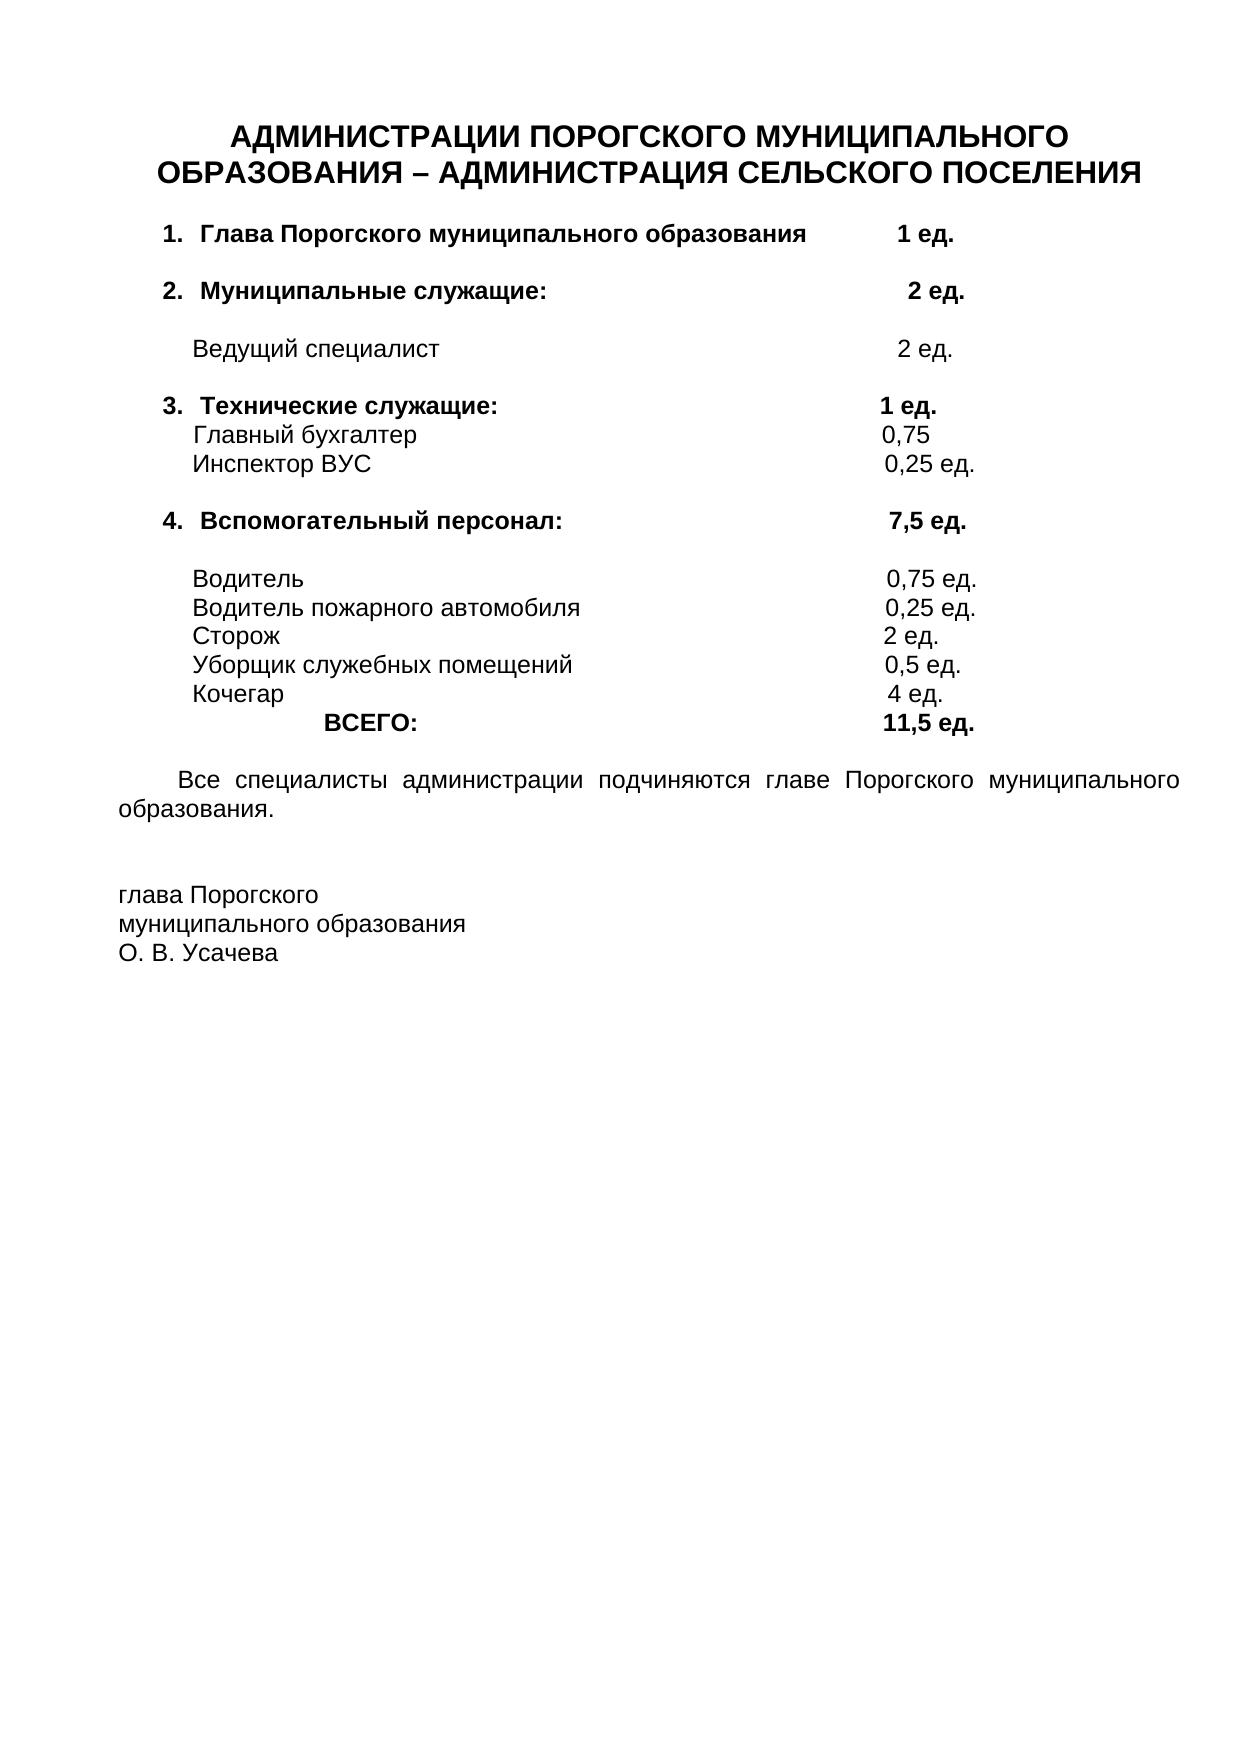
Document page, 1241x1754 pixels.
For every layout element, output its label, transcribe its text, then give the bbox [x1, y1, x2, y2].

text ВСЕГО: 11,5 ед. [118, 707, 1181, 736]
text муниципального образования [118, 909, 1181, 937]
text Кочегар 4 ед. [156, 679, 1181, 707]
text АДМИНИСТРАЦИИ ПОРОГСКОГО МУНИЦИПАЛЬНОГО ОБРАЗОВАНИЯ – АДМИНИСТРАЦИЯ СЕЛЬСКОГО ПОСЕЛЕНИЯ [118, 118, 1181, 190]
list Глава Порогского муниципального образования 1 ед. [162, 219, 1181, 247]
text О. В. Усачева [118, 937, 1181, 966]
text Ведущий специалист 2 ед. [156, 334, 1181, 362]
list Муниципальные служащие: 2 ед. [162, 276, 1181, 305]
list Вспомогательный персонал: 7,5 ед. [162, 506, 1181, 535]
text Уборщик служебных помещений 0,5 ед. [156, 650, 1181, 679]
text Водитель пожарного автомобиля 0,25 ед. [118, 592, 1181, 621]
text Инспектор ВУС 0,25 ед. [156, 449, 1181, 477]
text Все специалисты администрации подчиняются главе Порогского муниципального образования. [118, 765, 1181, 822]
text Сторож 2 ед. [156, 621, 1181, 650]
list Технические служащие: 1 ед. [162, 391, 1181, 420]
text Водитель 0,75 ед. [118, 564, 1181, 592]
text Главный бухгалтер 0,75 [193, 420, 1181, 449]
text глава Порогского [118, 880, 1181, 909]
